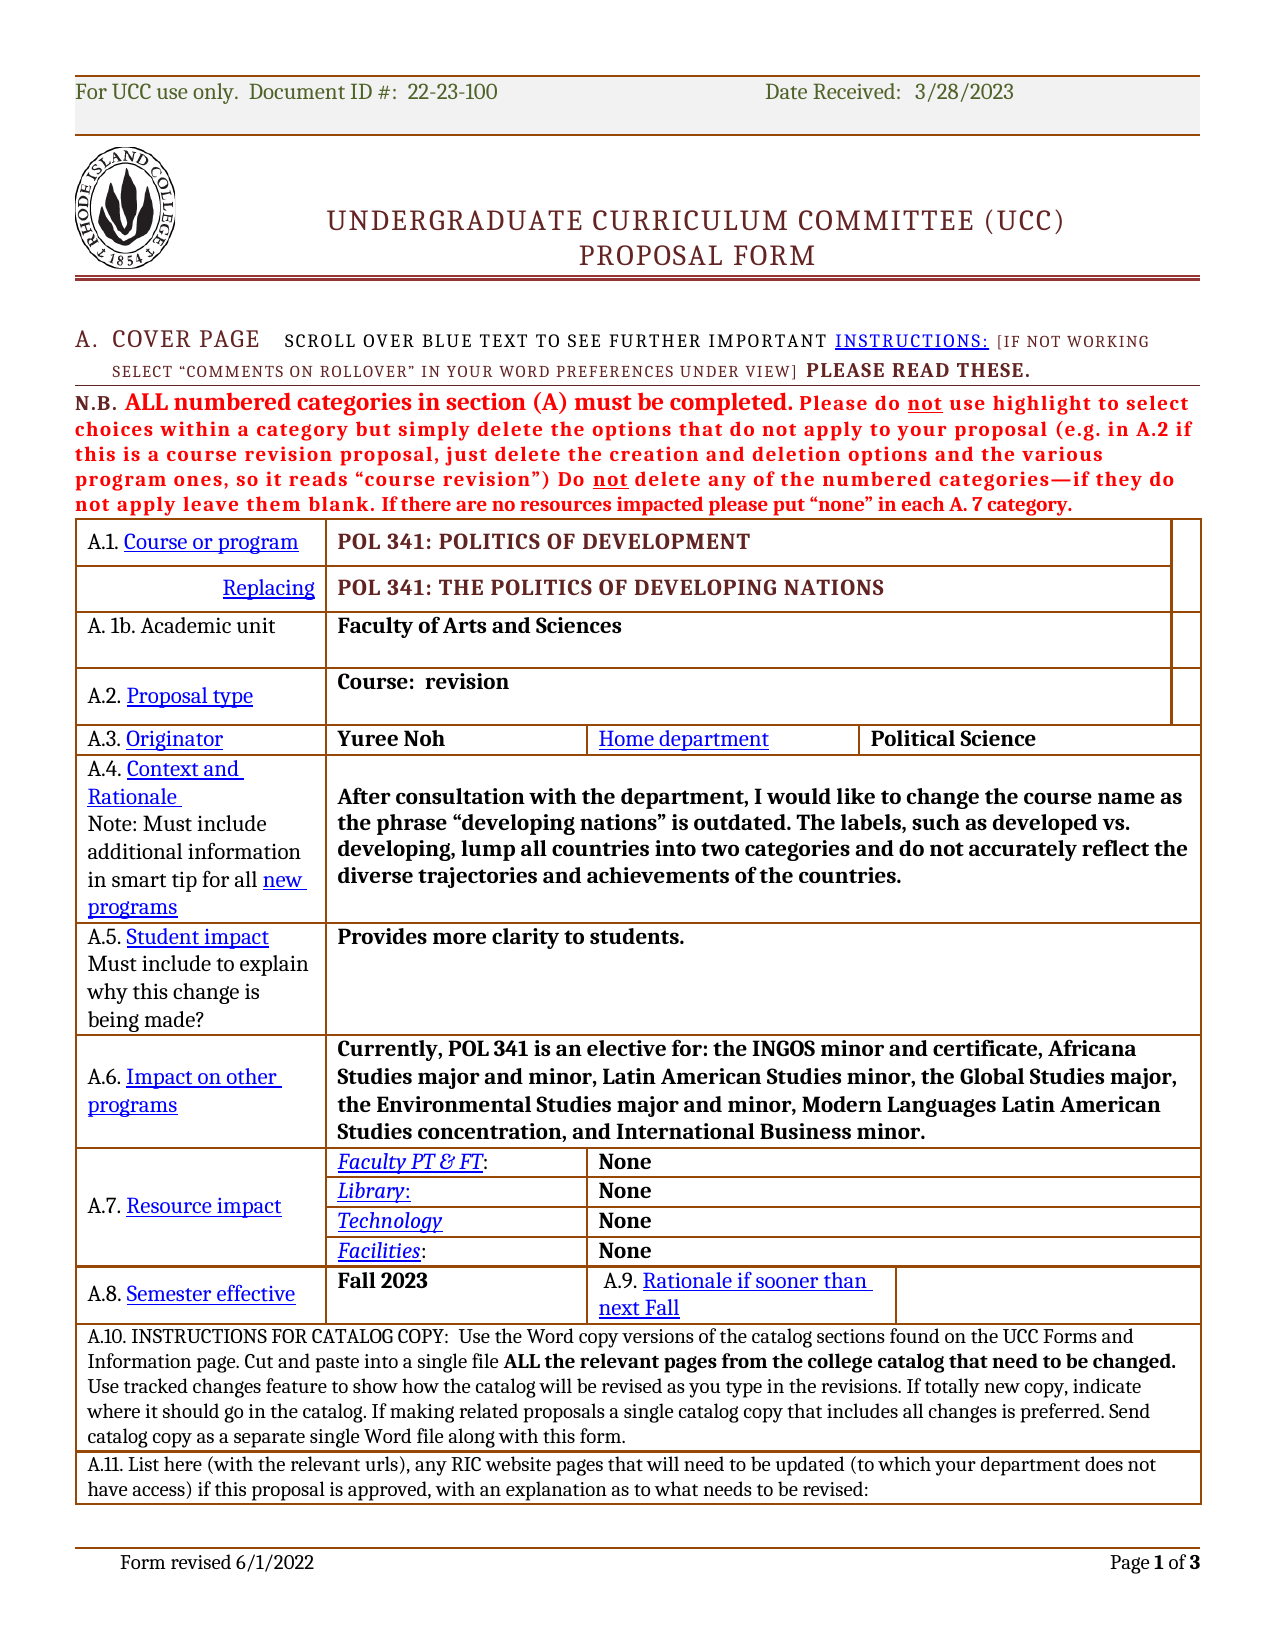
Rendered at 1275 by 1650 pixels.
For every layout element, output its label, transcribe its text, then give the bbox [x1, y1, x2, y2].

table_cell Course: revision [327, 669, 1170, 724]
table_cell A.9. Rationale if sooner than next Fall [588, 1268, 895, 1323]
table_cell Replacing [77, 567, 325, 611]
table_cell Faculty PT & FT: [327, 1149, 586, 1176]
subtitle Cover page scroll over blue text to see further important instructions: [if not working select “COMMents on rollover” in your Word preferences under view] please read these. [75, 324, 1200, 385]
table_cell A.6. Impact on other programs [77, 1036, 325, 1147]
table_cell None [588, 1178, 1200, 1206]
table_header [1173, 520, 1200, 611]
table_cell Facilities: [327, 1238, 586, 1265]
table_cell After consultation with the department, I would like to change the course name as the phrase “developing nations” is outdated. The labels, such as developed vs. developing, lump all countries into two categories and do not accurately reflect the diverse trajectories and achievements of the countries. [327, 756, 1200, 922]
subtitle UNDERGRADUATE CURRICULUM COMMITTEE (UCC) PROPOSAL FORM [75, 204, 1200, 275]
table_cell Yuree Noh [327, 726, 586, 754]
text N.B. ALL numbered categories in section (A) must be completed. Please do not use highlight to select choices within a category but simply delete the options that do not apply to your proposal (e.g. in A.2 if this is a course revision proposal, just delete the creation and deletion options and the various program ones, so it reads “course revision”) Do not delete any of the numbered categories—if they do not apply leave them blank. If there are no resources impacted please put “none” in each A. 7 category. [75, 388, 1200, 517]
table_cell A.8. Semester effective [77, 1268, 325, 1323]
table_cell Library: [327, 1178, 586, 1206]
table_cell None [588, 1208, 1200, 1236]
table_cell A.7. Resource impact [77, 1149, 325, 1265]
table_cell A.4. Context and Rationale Note: Must include additional information in smart tip for all new programs [77, 756, 325, 922]
table_cell A.10. INSTRUCTIONS FOR CATALOG COPY: Use the Word copy versions of the catalog sections found on the UCC Forms and Information page. Cut and paste into a single file ALL the relevant pages from the college catalog that need to be changed. Use tracked changes feature to show how the catalog will be revised as you type in the revisions. If totally new copy, indicate where it should go in the catalog. If making related proposals a single catalog copy that includes all changes is preferred. Send catalog copy as a separate single Word file along with this form. [77, 1325, 1200, 1450]
table_cell Fall 2023 [327, 1268, 586, 1323]
table_cell A.2. Proposal type [77, 669, 325, 724]
picture [75, 147, 176, 269]
table_cell A.5. Student impact Must include to explain why this change is being made? [77, 924, 325, 1034]
table_cell Currently, POL 341 is an elective for: the INGOS minor and certificate, Africana Studies major and minor, Latin American Studies minor, the Global Studies major, the Environmental Studies major and minor, Modern Languages Latin American Studies concentration, and International Business minor. [327, 1036, 1200, 1147]
table_cell [1173, 669, 1200, 724]
table_cell A. 1b. Academic unit [77, 613, 325, 667]
table_cell Provides more clarity to students. [327, 924, 1200, 1034]
table_cell None [588, 1238, 1200, 1265]
table_cell [1173, 613, 1200, 667]
table_header A.1. Course or program [77, 520, 325, 564]
table_cell A.3. Originator [77, 726, 325, 754]
table_cell [897, 1268, 1200, 1323]
table_cell POL 341: The Politics of Developing Nations [327, 567, 1170, 611]
table_cell Political Science [860, 726, 1200, 754]
table_cell Technology [327, 1208, 586, 1236]
table_cell Faculty of Arts and Sciences [327, 613, 1170, 667]
table_cell Home department [588, 726, 858, 754]
table_header POL 341: Politics of Development [327, 520, 1170, 564]
table_cell None [588, 1149, 1200, 1176]
table_cell A.11. List here (with the relevant urls), any RIC website pages that will need to be updated (to which your department does not have access) if this proposal is approved, with an explanation as to what needs to be revised: [77, 1453, 1200, 1503]
